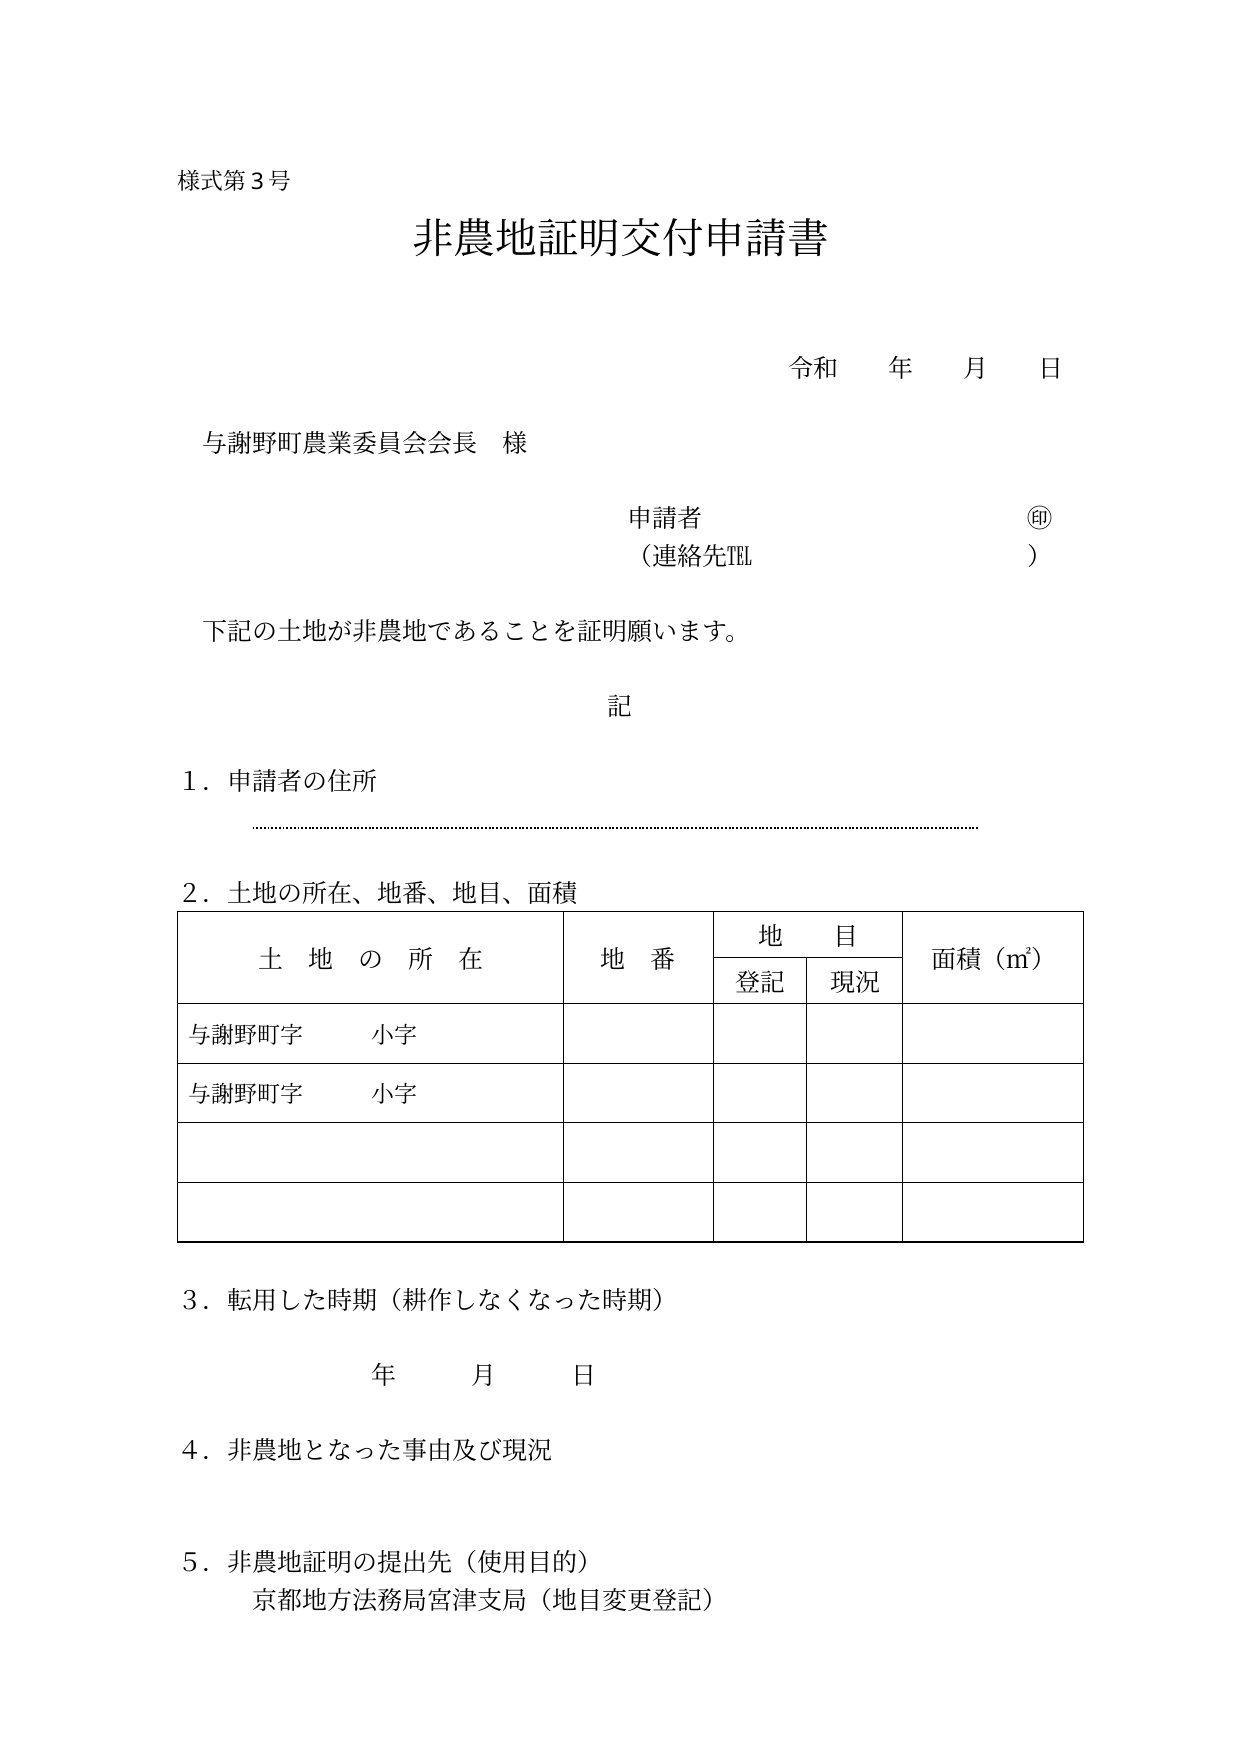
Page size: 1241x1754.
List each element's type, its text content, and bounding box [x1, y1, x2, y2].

table_cell [807, 1064, 902, 1122]
table_cell [564, 1183, 713, 1241]
table_cell 与謝野町字 小字 [178, 1064, 563, 1122]
table_cell [714, 1123, 806, 1182]
text ４．非農地となった事由及び現況 [177, 1430, 1063, 1467]
table_cell [903, 1004, 1083, 1063]
text １．申請者の住所 [177, 761, 1063, 798]
text 記 [177, 686, 1063, 723]
table_cell [807, 1004, 902, 1063]
table_header 土 地 の 所 在 [178, 912, 563, 1003]
table_cell [714, 1004, 806, 1063]
table_cell [807, 1183, 902, 1241]
text 京都地方法務局宮津支局（地目変更登記） [177, 1580, 1063, 1617]
table_cell 現況 [807, 958, 902, 1003]
text 令和 年 月 日 [177, 348, 1063, 386]
table_cell [564, 1004, 713, 1063]
text ３．転用した時期（耕作しなくなった時期） [177, 1280, 1063, 1317]
text 申請者 ㊞ [177, 498, 1063, 536]
text 与謝野町農業委員会会長 様 [177, 423, 1063, 461]
text ５．非農地証明の提出先（使用目的） [177, 1542, 1063, 1580]
table_cell [714, 1183, 806, 1241]
text 下記の土地が非農地であることを証明願います。 [177, 611, 1063, 648]
table_header 地 目 [714, 912, 902, 957]
table_cell [903, 1064, 1083, 1122]
table_cell 登記 [714, 958, 806, 1003]
table_cell [807, 1123, 902, 1182]
table_cell [178, 1183, 563, 1241]
table_cell [714, 1064, 806, 1122]
text 様式第3号 [177, 161, 1063, 198]
text 年 月 日 [177, 1355, 1063, 1392]
text 非農地証明交付申請書 [177, 198, 1063, 273]
table_cell [903, 1183, 1083, 1241]
table_cell [564, 1064, 713, 1122]
table_header 面積（㎡） [903, 912, 1083, 1003]
table_header 地 番 [564, 912, 713, 1003]
text ２．土地の所在、地番、地目、面積 [177, 873, 1063, 911]
table_cell [178, 1123, 563, 1182]
table_cell 与謝野町字 小字 [178, 1004, 563, 1063]
table_cell [564, 1123, 713, 1182]
table_cell [903, 1123, 1083, 1182]
text （連絡先℡ ） [177, 536, 1063, 573]
